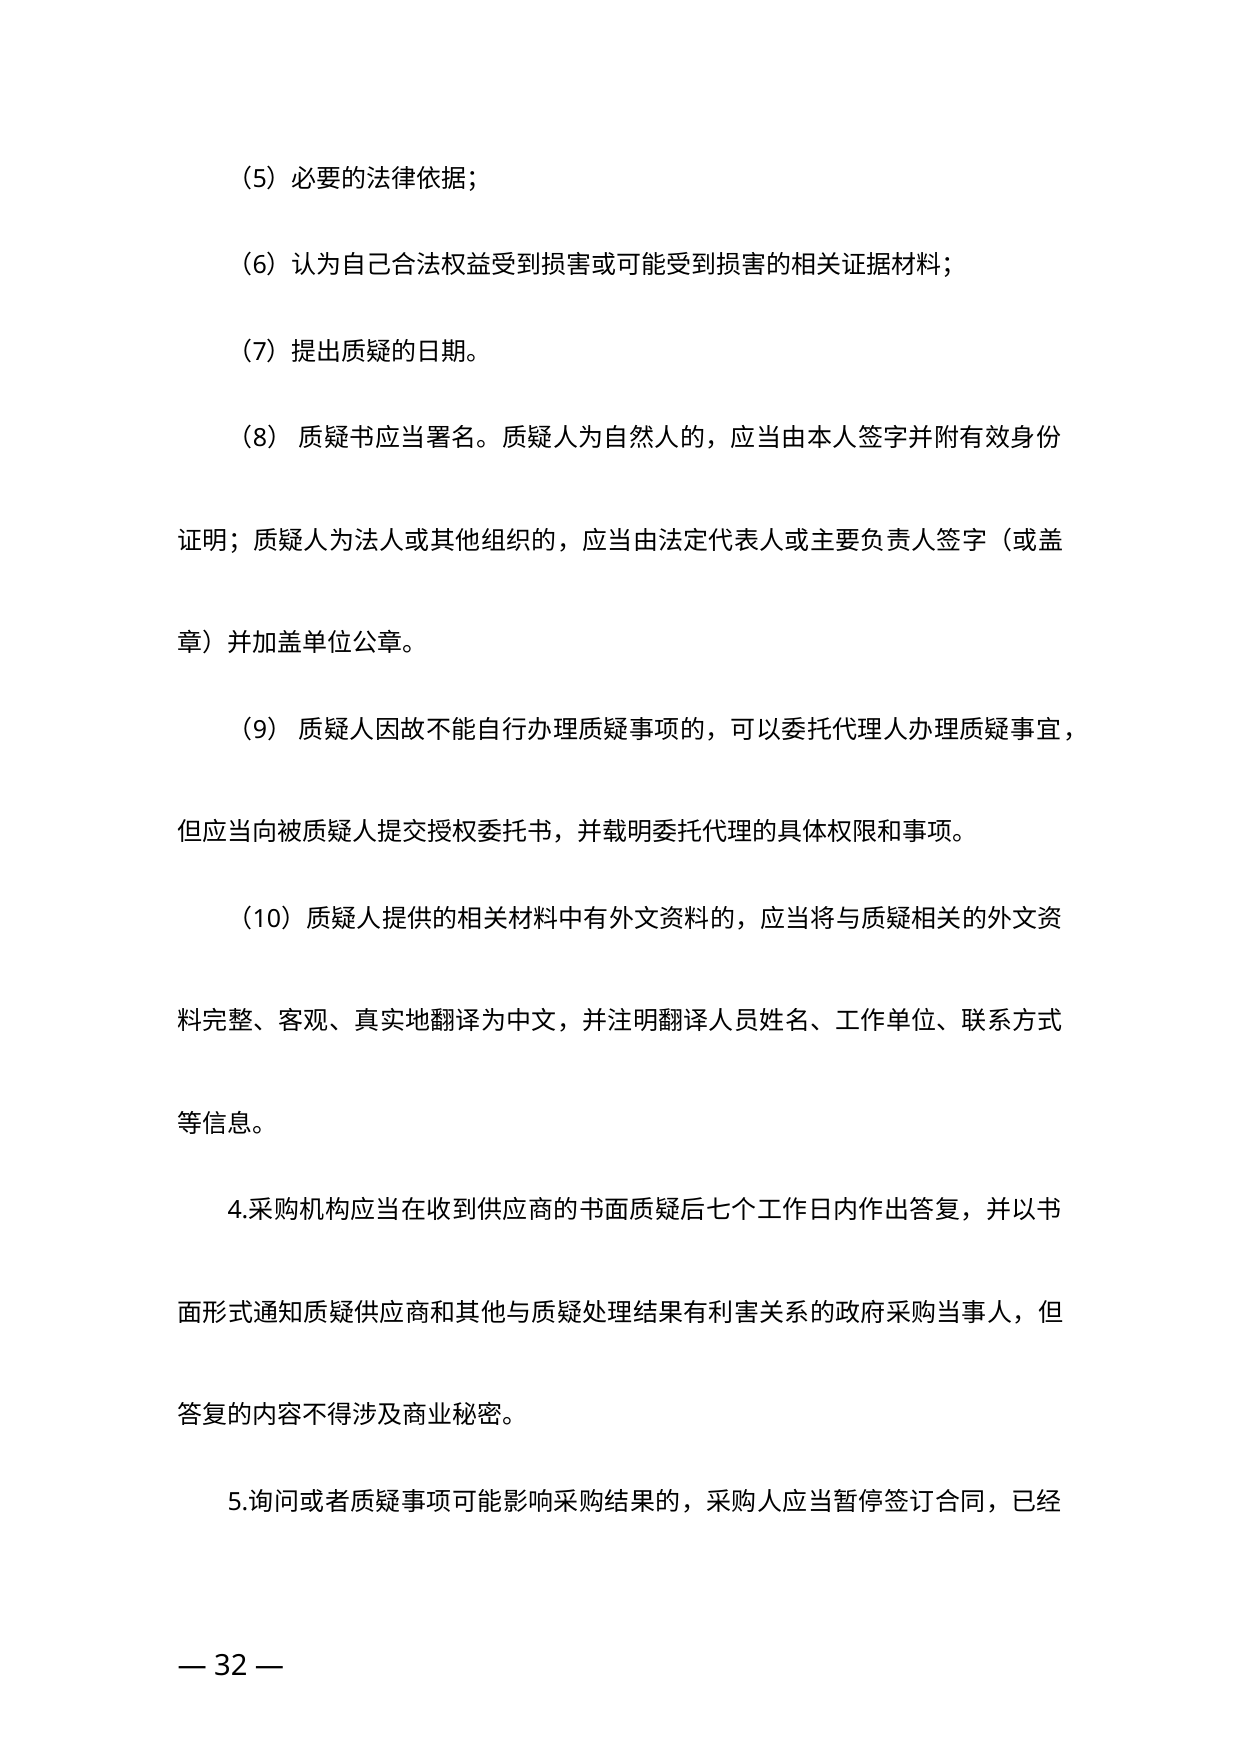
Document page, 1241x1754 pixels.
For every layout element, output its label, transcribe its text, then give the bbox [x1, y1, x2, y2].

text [177, 1465, 1063, 1533]
text （10）质疑人提供的相关材料中有外文资料的，应当将与质疑相关的外文资料完整、客观、真实地翻译为中文，并注明翻译人员姓名、工作单位、联系方式等信息。 [177, 882, 1063, 1156]
text （5）必要的法律依据； [177, 142, 1063, 211]
text （9） 质疑人因故不能自行办理质疑事项的，可以委托代理人办理质疑事宜，但应当向被质疑人提交授权委托书，并载明委托代理的具体权限和事项。 [177, 693, 1063, 864]
text （6）认为自己合法权益受到损害或可能受到损害的相关证据材料； [177, 229, 1063, 297]
text 4.采购机构应当在收到供应商的书面质疑后七个工作日内作出答复，并以书面形式通知质疑供应商和其他与质疑处理结果有利害关系的政府采购当事人，但答复的内容不得涉及商业秘密。 [177, 1174, 1063, 1447]
text （7）提出质疑的日期。 [177, 315, 1063, 384]
text （8） 质疑书应当署名。质疑人为自然人的，应当由本人签字并附有效身份证明；质疑人为法人或其他组织的，应当由法定代表人或主要负责人签字（或盖章）并加盖单位公章。 [177, 402, 1063, 675]
